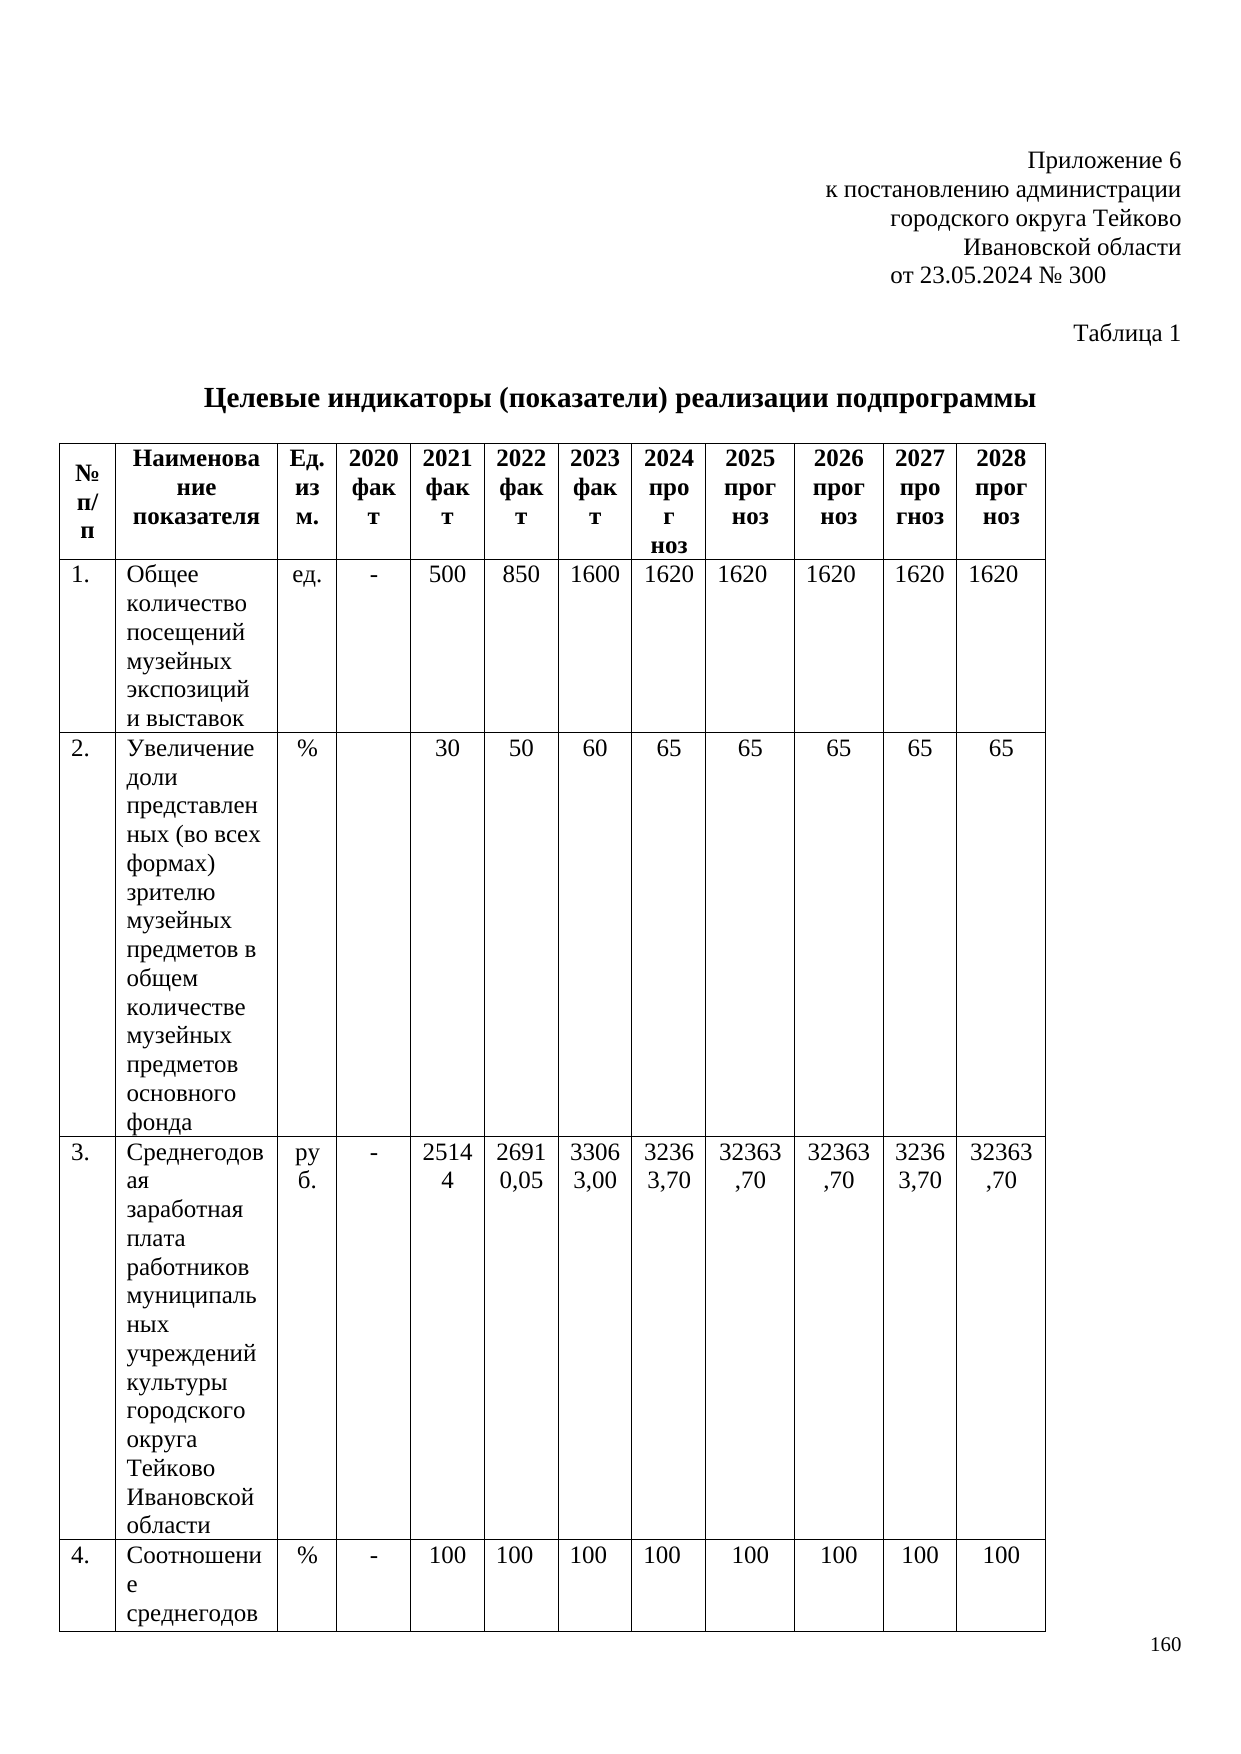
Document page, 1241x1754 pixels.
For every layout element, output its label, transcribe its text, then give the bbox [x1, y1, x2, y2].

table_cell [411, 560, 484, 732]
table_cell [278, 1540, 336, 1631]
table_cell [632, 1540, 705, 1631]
text Таблица 1 [59, 318, 1181, 347]
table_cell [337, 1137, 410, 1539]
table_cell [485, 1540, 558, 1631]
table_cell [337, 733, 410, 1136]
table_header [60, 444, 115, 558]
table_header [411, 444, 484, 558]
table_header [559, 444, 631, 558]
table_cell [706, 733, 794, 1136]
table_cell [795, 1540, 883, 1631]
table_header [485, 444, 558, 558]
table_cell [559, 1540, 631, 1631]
text Целевые индикаторы (показатели) реализации подпрограммы [59, 380, 1181, 414]
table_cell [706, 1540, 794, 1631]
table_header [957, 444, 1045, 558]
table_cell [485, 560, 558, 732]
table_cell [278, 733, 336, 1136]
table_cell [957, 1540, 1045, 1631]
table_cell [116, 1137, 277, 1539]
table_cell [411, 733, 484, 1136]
text городского округа Тейково [59, 203, 1181, 232]
text от 23.05.2024 № 300 [59, 260, 1181, 289]
text Ивановской области [59, 232, 1181, 260]
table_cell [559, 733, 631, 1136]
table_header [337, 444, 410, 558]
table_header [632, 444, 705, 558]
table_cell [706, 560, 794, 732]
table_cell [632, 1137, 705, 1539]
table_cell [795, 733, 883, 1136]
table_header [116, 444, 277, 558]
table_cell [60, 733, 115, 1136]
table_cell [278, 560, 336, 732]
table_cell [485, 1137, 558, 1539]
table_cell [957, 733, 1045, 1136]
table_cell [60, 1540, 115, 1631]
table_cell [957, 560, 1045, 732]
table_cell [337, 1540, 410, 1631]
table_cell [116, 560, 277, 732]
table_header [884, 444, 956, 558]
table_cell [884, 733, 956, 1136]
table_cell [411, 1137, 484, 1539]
text к постановлению администрации [59, 174, 1181, 203]
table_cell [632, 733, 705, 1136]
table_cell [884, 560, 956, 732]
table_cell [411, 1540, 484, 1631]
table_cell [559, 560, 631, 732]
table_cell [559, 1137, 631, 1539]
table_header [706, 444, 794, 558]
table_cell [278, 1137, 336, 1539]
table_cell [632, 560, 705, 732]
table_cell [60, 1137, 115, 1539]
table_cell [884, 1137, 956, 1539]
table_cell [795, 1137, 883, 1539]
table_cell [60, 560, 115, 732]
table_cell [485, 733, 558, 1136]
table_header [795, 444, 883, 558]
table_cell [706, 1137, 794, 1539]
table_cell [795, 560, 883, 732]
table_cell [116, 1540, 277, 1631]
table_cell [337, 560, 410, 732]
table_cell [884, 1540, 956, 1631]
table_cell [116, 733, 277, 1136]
text Приложение 6 [59, 145, 1181, 174]
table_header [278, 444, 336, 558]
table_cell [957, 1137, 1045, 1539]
